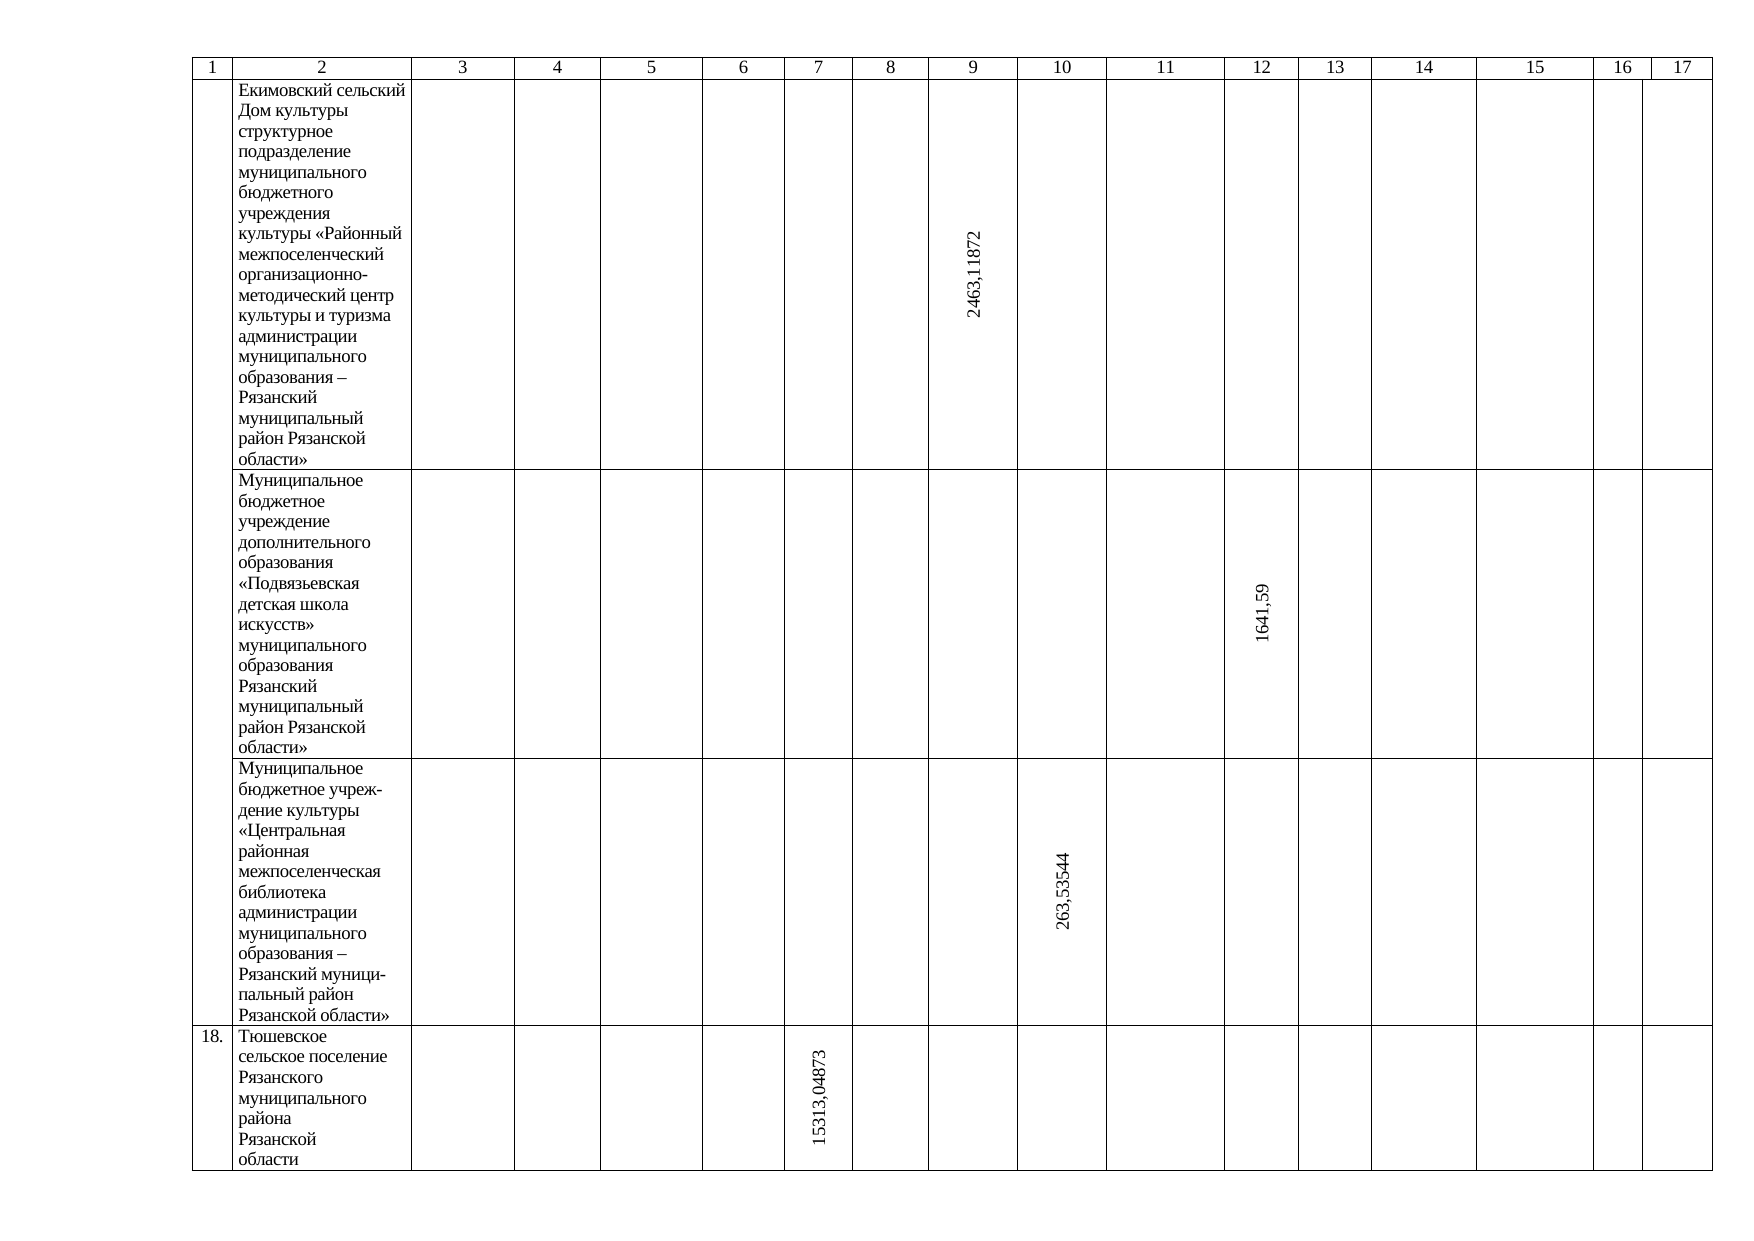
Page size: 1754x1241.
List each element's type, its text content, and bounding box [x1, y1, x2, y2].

table_cell [1372, 1026, 1476, 1169]
table_cell [193, 80, 232, 1025]
table_cell [785, 80, 852, 469]
table_cell [412, 759, 514, 1025]
table_cell [1018, 80, 1106, 469]
table_cell [515, 80, 600, 469]
table_header 12 [1225, 58, 1298, 79]
table_cell [601, 1026, 702, 1169]
table_cell [929, 759, 1017, 1025]
table_cell [1372, 470, 1476, 757]
table_header 1 [193, 58, 232, 79]
table_header 16 [1594, 58, 1651, 79]
table_cell [853, 1026, 928, 1169]
table_header 17 [1652, 58, 1712, 79]
table_cell Муниципальное бюджетное учреждение дополнительного образования «Подвязьевская детская школа искусств» муниципального образования Рязанский муниципальный район Рязанской области» [233, 470, 411, 757]
table_cell [853, 759, 928, 1025]
table_header 6 [703, 58, 784, 79]
table_cell [412, 470, 514, 757]
table_cell [1477, 1026, 1593, 1169]
table_cell 1641,59 [1225, 470, 1298, 757]
table_cell [929, 470, 1017, 757]
table_cell [853, 80, 928, 469]
table_cell [1643, 80, 1712, 469]
table_header 11 [1107, 58, 1224, 79]
table_header 5 [601, 58, 702, 79]
table_cell [1225, 759, 1298, 1025]
table_cell [1477, 470, 1593, 757]
table_cell [1107, 470, 1224, 757]
table_cell [1299, 80, 1371, 469]
table_cell [1594, 470, 1642, 757]
table_header 14 [1372, 58, 1476, 79]
table_cell [1299, 470, 1371, 757]
table_cell [1225, 1026, 1298, 1169]
table_header 10 [1018, 58, 1106, 79]
table_cell [601, 80, 702, 469]
table_cell [1643, 759, 1712, 1025]
table_cell [412, 1026, 514, 1169]
table_cell [703, 80, 784, 469]
table_cell [601, 759, 702, 1025]
table_cell [1299, 759, 1371, 1025]
table_cell [1107, 80, 1224, 469]
table_cell 15313,04873 [785, 1026, 852, 1169]
table_cell [1372, 759, 1476, 1025]
table_header 8 [853, 58, 928, 79]
table_header 2 [233, 58, 411, 79]
table_cell [1299, 1026, 1371, 1169]
table_header 3 [412, 58, 514, 79]
table_cell 263,53544 [1018, 759, 1106, 1025]
table_cell [1107, 1026, 1224, 1169]
table_cell [703, 470, 784, 757]
table_header 4 [515, 58, 600, 79]
table_cell [1372, 80, 1476, 469]
table_header 9 [929, 58, 1017, 79]
table_cell [703, 759, 784, 1025]
table_cell [785, 470, 852, 757]
table_cell Тюшевское сельское поселение Рязанского муниципального района Рязанской области [233, 1026, 411, 1169]
table_cell [1594, 759, 1642, 1025]
table_cell [1594, 1026, 1642, 1169]
table_cell [412, 80, 514, 469]
table_cell [1594, 80, 1642, 469]
table_cell [853, 470, 928, 757]
table_cell [515, 470, 600, 757]
table_cell [1018, 1026, 1106, 1169]
table_cell Екимовский сельский Дом культуры структурное подразделение муниципального бюджетного учреждения культуры «Районный межпоселенческий организационно- методический центр культуры и туризма администрации муниципального образования – Рязанский муниципальный район Рязанской области» [233, 80, 411, 469]
table_cell [515, 1026, 600, 1169]
table_cell [1643, 1026, 1712, 1169]
table_cell 18. [193, 1026, 232, 1169]
table_cell [515, 759, 600, 1025]
table_cell 2463,11872 [929, 80, 1017, 469]
table_cell [785, 759, 852, 1025]
table_cell [1107, 759, 1224, 1025]
table_header 13 [1299, 58, 1371, 79]
table_cell [601, 470, 702, 757]
table_cell [929, 1026, 1017, 1169]
table_cell [1225, 80, 1298, 469]
table_cell [1477, 759, 1593, 1025]
table_cell Муниципальное бюджетное учреж-дение культуры «Центральная районная межпоселенческая библиотека администрации муниципального образования – Рязанский муници-пальный район Рязанской области» [233, 759, 411, 1025]
table_cell [1018, 470, 1106, 757]
table_cell [703, 1026, 784, 1169]
table_cell [1477, 80, 1593, 469]
table_header 7 [785, 58, 852, 79]
table_header 15 [1477, 58, 1593, 79]
table_cell [1643, 470, 1712, 757]
